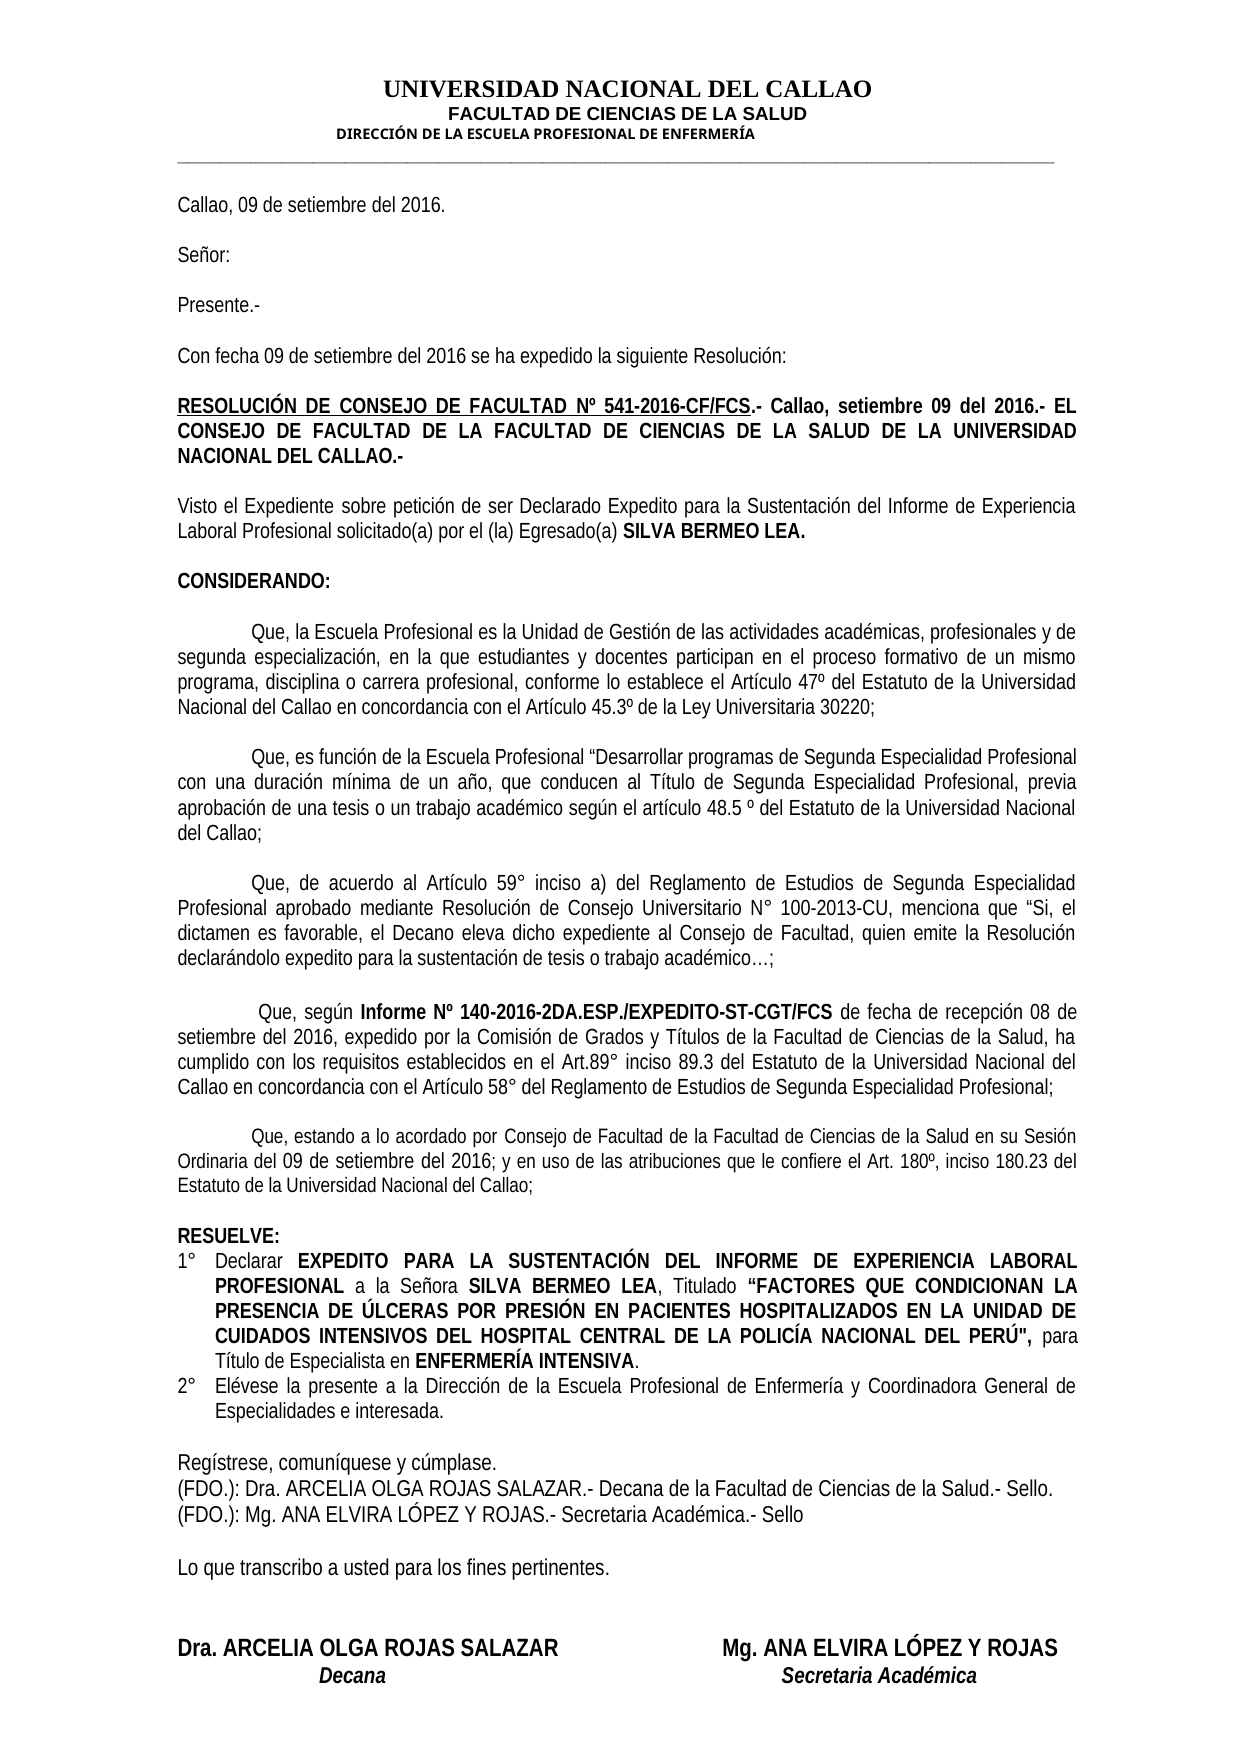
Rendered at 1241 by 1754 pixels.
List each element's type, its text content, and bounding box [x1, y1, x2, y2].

text 1° Declarar EXPEDITO PARA LA SUSTENTACIÓN DEL INFORME DE EXPERIENCIA LABORAL PROFESIONAL a la Señora SILVA BERMEO LEA, Titulado “FACTORES QUE CONDICIONAN LA PRESENCIA DE ÚLCERAS POR PRESIÓN EN PACIENTES HOSPITALIZADOS EN LA UNIDAD DE CUIDADOS INTENSIVOS DEL HOSPITAL CENTRAL DE LA POLICÍA NACIONAL DEL PERÚ", para Título de Especialista en ENFERMERÍA INTENSIVA. [177, 1248, 1078, 1373]
text Regístrese, comuníquese y cúmplase. [177, 1448, 1078, 1475]
text RESUELVE: [177, 1222, 1078, 1248]
text (FDO.): Dra. ARCELIA OLGA ROJAS SALAZAR.- Decana de la Facultad de Ciencias de la Salud.- Sello. [177, 1475, 1078, 1501]
text Callao, 09 de setiembre del 2016. [177, 192, 1078, 217]
text CONSIDERANDO: [177, 568, 1078, 593]
text Visto el Expediente sobre petición de ser Declarado Expedito para la Sustentación del Informe de Experiencia Laboral Profesional solicitado(a) por el (la) Egresado(a) SILVA BERMEO LEA. [177, 493, 1078, 543]
text Que, de acuerdo al Artículo 59° inciso a) del Reglamento de Estudios de Segunda Especialidad Profesional aprobado mediante Resolución de Consejo Universitario N° 100-2013-CU, menciona que “Si, el dictamen es favorable, el Decano eleva dicho expediente al Consejo de Facultad, quien emite la Resolución declarándolo expedito para la sustentación de tesis o trabajo académico…; [177, 870, 1078, 970]
text (FDO.): Mg. ANA ELVIRA LÓPEZ Y ROJAS.- Secretaria Académica.- Sello [177, 1501, 1078, 1527]
text 2° Elévese la presente a la Dirección de la Escuela Profesional de Enfermería y Coordinadora General de Especialidades e interesada. [177, 1373, 1078, 1423]
text RESOLUCIÓN DE consejo de facultad Nº 541-2016-CF/FCS.- Callao, setiembre 09 del 2016.- EL consejo de facultad DE LA FACULTAD DE CIENCIAS DE LA SALUD DE LA UNIVERSIDAD NACIONAL DEL CALLAO.- [177, 393, 1078, 468]
text Decana Secretaria Académica [177, 1662, 1078, 1688]
text Que, es función de la Escuela Profesional “Desarrollar programas de Segunda Especialidad Profesional con una duración mínima de un año, que conducen al Título de Segunda Especialidad Profesional, previa aprobación de una tesis o un trabajo académico según el artículo 48.5 º del Estatuto de la Universidad Nacional del Callao; [177, 744, 1078, 844]
text Lo que transcribo a usted para los fines pertinentes. [177, 1554, 1078, 1580]
text Presente.- [177, 292, 1078, 317]
text Que, la Escuela Profesional es la Unidad de Gestión de las actividades académicas, profesionales y de segunda especialización, en la que estudiantes y docentes participan en el proceso formativo de un mismo programa, disciplina o carrera profesional, conforme lo establece el Artículo 47º del Estatuto de la Universidad Nacional del Callao en concordancia con el Artículo 45.3º de la Ley Universitaria 30220; [177, 619, 1078, 719]
text Que, según Informe Nº 140-2016-2DA.ESP./EXPEDITO-ST-CGT/FCS de fecha de recepción 08 de setiembre del 2016, expedido por la Comisión de Grados y Títulos de la Facultad de Ciencias de la Salud, ha cumplido con los requisitos establecidos en el Art.89° inciso 89.3 del Estatuto de la Universidad Nacional del Callao en concordancia con el Artículo 58° del Reglamento de Estudios de Segunda Especialidad Profesional; [177, 999, 1078, 1099]
text Que, estando a lo acordado por Consejo de Facultad de la Facultad de Ciencias de la Salud en su Sesión Ordinaria del 09 de setiembre del 2016; y en uso de las atribuciones que le confiere el Art. 180º, inciso 180.23 del Estatuto de la Universidad Nacional del Callao; [177, 1124, 1078, 1197]
text Señor: [177, 242, 1078, 267]
text Con fecha 09 de setiembre del 2016 se ha expedido la siguiente Resolución: [177, 342, 1078, 368]
text Dra. ARCELIA OLGA ROJAS SALAZAR Mg. ANA ELVIRA LÓPEZ Y ROJAS [177, 1633, 1078, 1662]
